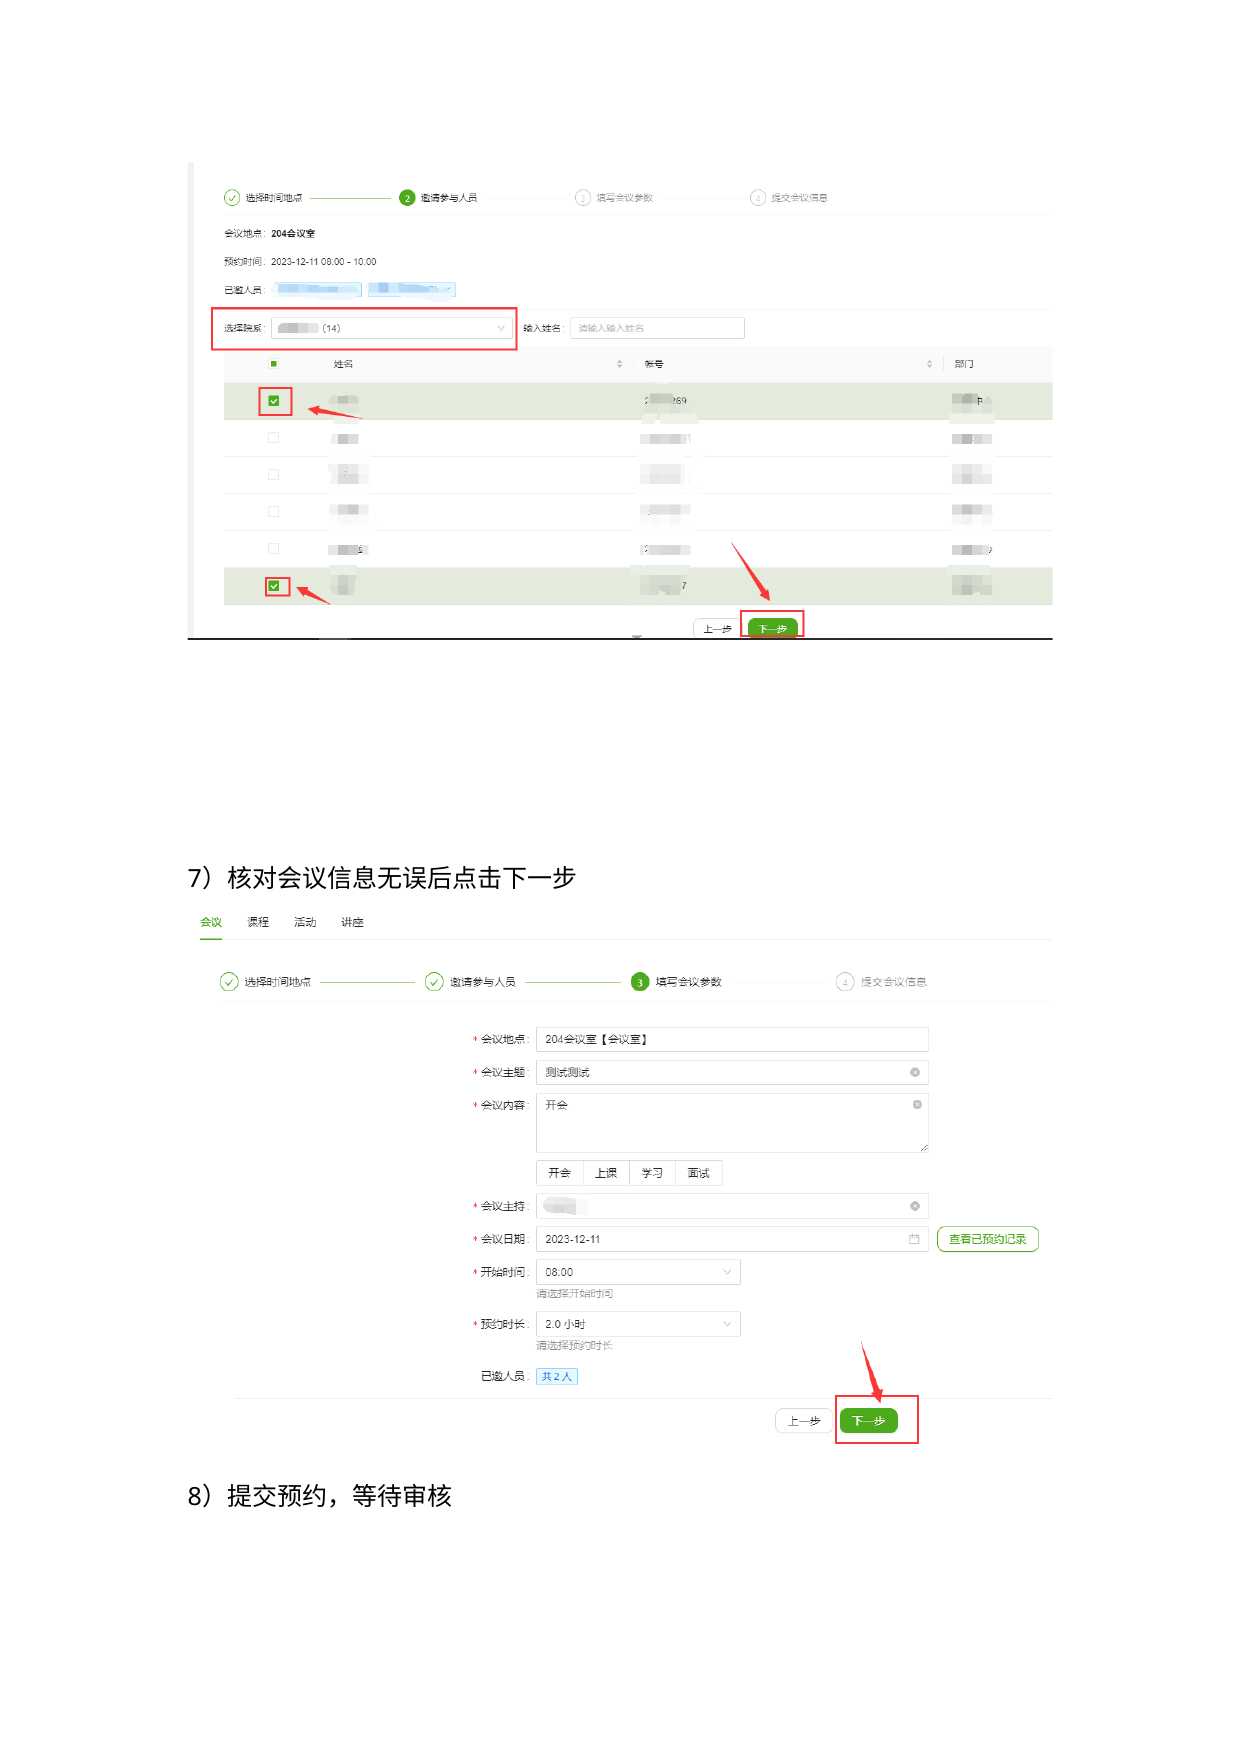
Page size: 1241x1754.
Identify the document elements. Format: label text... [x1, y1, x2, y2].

picture [187, 909, 1053, 1444]
picture [187, 162, 1053, 640]
text 7）核对会议信息无误后点击下一步 [187, 844, 1053, 909]
text 8）提交预约，等待审核 [187, 1462, 1053, 1527]
